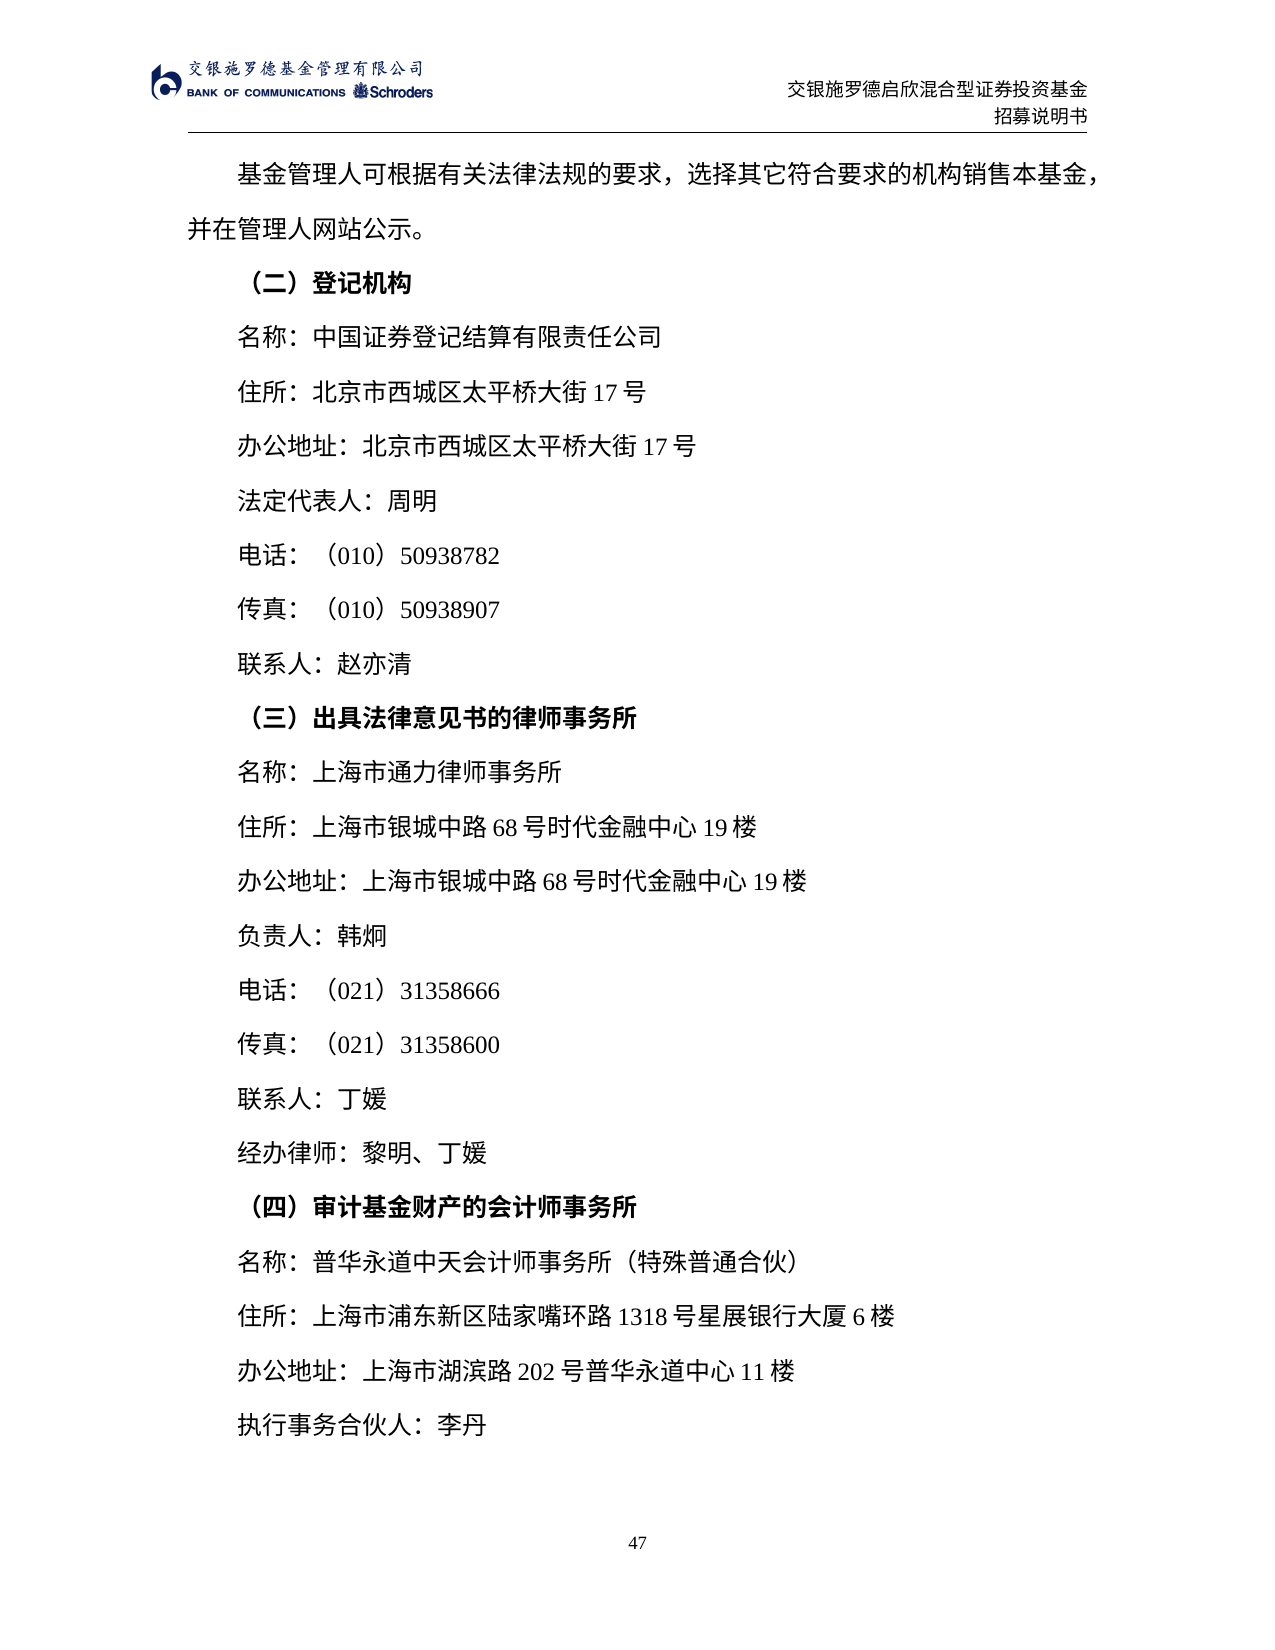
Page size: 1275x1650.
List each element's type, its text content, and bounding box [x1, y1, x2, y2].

text 办公地址：上海市湖滨路202号普华永道中心11楼 [187, 1351, 1087, 1387]
text 传真：（010）50938907 [187, 590, 1087, 626]
text 名称：普华永道中天会计师事务所（特殊普通合伙） [187, 1242, 1087, 1278]
text 传真：（021）31358600 [187, 1025, 1087, 1061]
text 执行事务合伙人：李丹 [187, 1405, 1087, 1442]
text 电话：（010）50938782 [187, 535, 1087, 572]
text 经办律师：黎明、丁媛 [187, 1133, 1087, 1170]
text 基金管理人可根据有关法律法规的要求，选择其它符合要求的机构销售本基金，并在管理人网站公示。 [187, 155, 1087, 245]
text 联系人：赵亦清 [187, 644, 1087, 680]
text 名称：上海市通力律师事务所 [187, 753, 1087, 789]
text 办公地址：上海市银城中路68号时代金融中心19楼 [187, 862, 1087, 898]
text 电话：（021）31358666 [187, 970, 1087, 1007]
text 住所：上海市浦东新区陆家嘴环路1318号星展银行大厦6楼 [187, 1297, 1087, 1333]
text 法定代表人：周明 [187, 481, 1087, 517]
text 负责人：韩炯 [187, 916, 1087, 952]
picture [151, 61, 433, 100]
text 联系人：丁媛 [187, 1079, 1087, 1115]
text （二）登记机构 [187, 263, 1087, 300]
text 办公地址：北京市西城区太平桥大街17号 [187, 427, 1087, 463]
text 住所：上海市银城中路68号时代金融中心19楼 [187, 807, 1087, 843]
text （四）审计基金财产的会计师事务所 [187, 1188, 1087, 1224]
text 住所：北京市西城区太平桥大街17号 [187, 372, 1087, 408]
text 名称：中国证券登记结算有限责任公司 [187, 318, 1087, 354]
text （三）出具法律意见书的律师事务所 [187, 698, 1087, 735]
